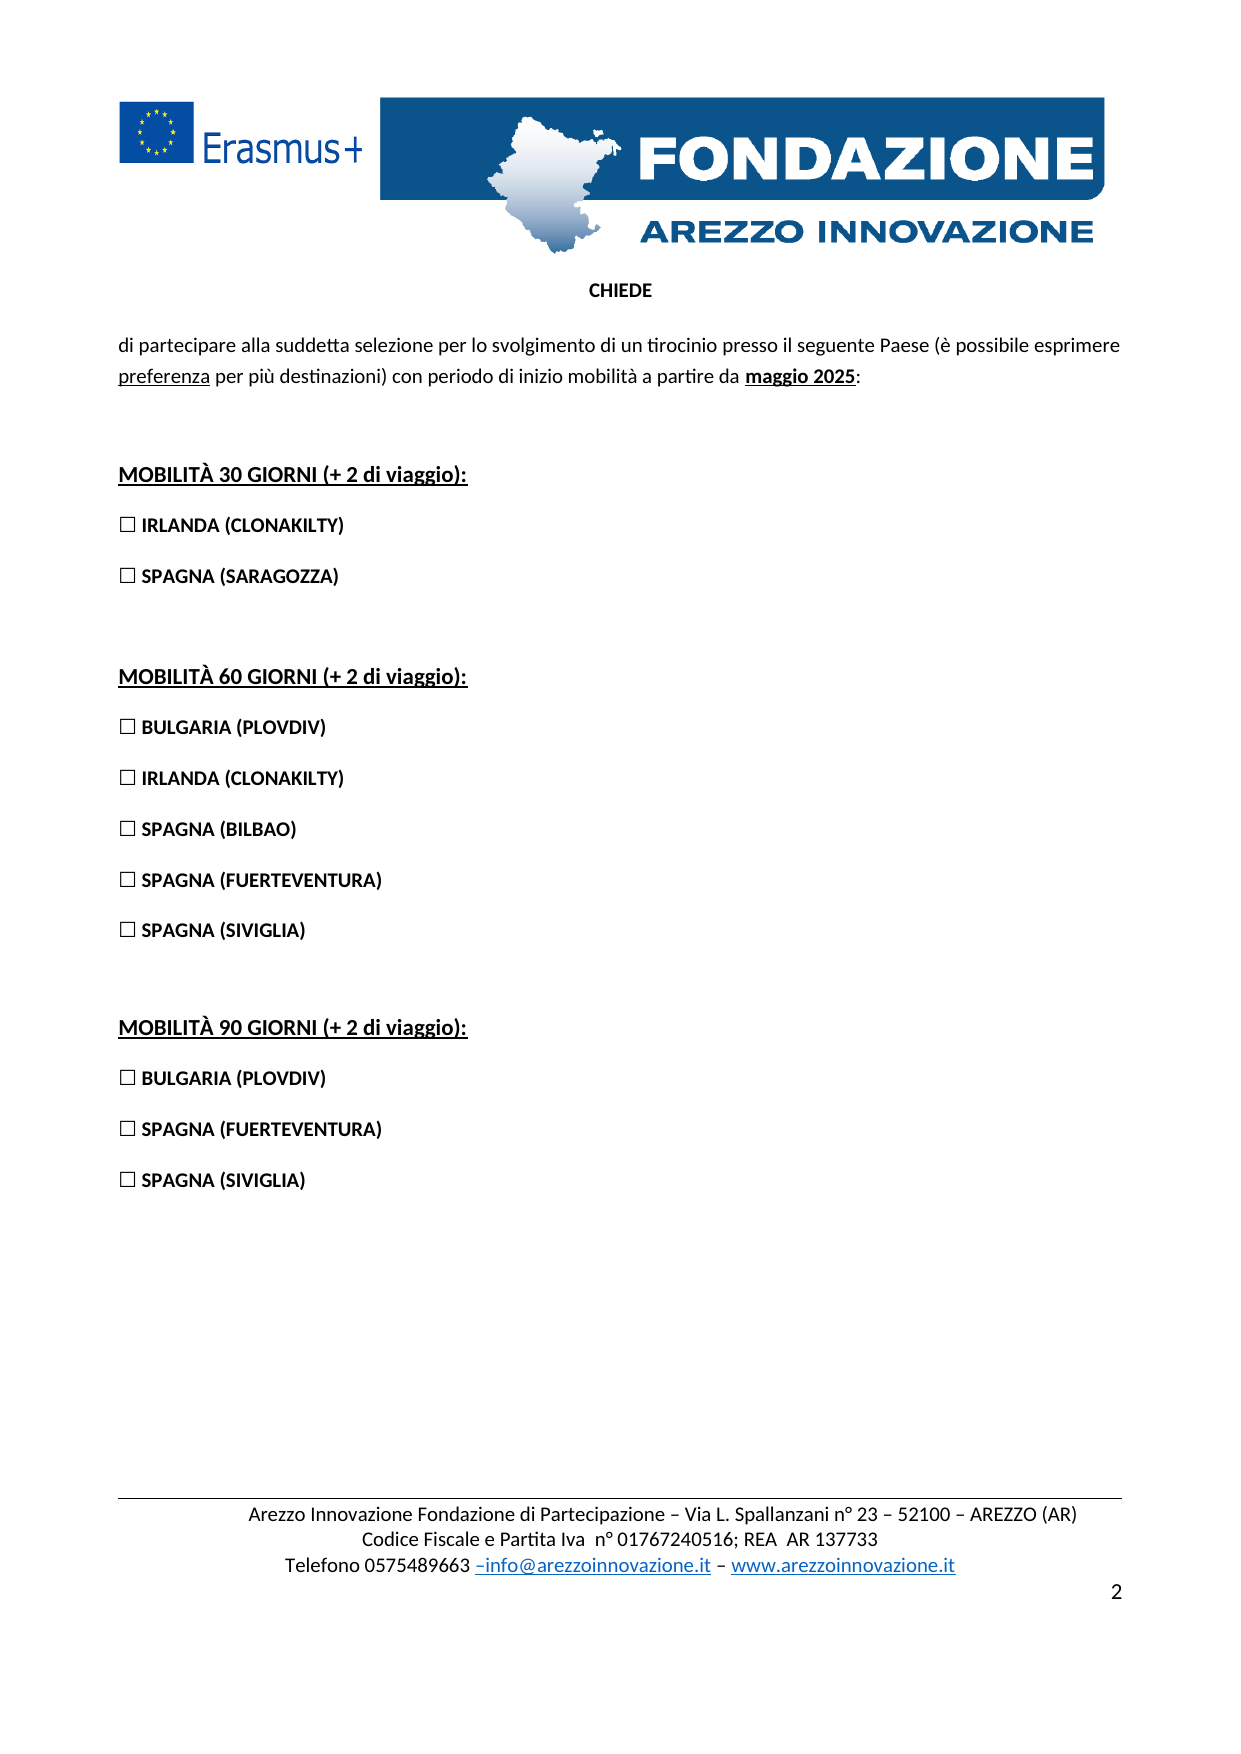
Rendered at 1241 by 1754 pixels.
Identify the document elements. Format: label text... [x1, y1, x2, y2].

text IRLANDA (CLONAKILTY) [118, 511, 1123, 539]
text BULGARIA (PLOVDIV) [118, 712, 1123, 741]
text CHIEDE [118, 277, 1123, 303]
picture [118, 99, 361, 164]
text BULGARIA (PLOVDIV) [118, 1063, 1123, 1092]
text SPAGNA (SARAGOZZA) [118, 561, 1123, 590]
text MOBILITÀ 60 GIORNI (+ 2 di viaggio): [118, 662, 1123, 690]
text SPAGNA (FUERTEVENTURA) [118, 1114, 1123, 1143]
text SPAGNA (SIVIGLIA) [118, 1165, 1123, 1193]
text SPAGNA (SIVIGLIA) [118, 915, 1123, 944]
text MOBILITÀ 90 GIORNI (+ 2 di viaggio): [118, 1013, 1123, 1041]
text di partecipare alla suddetta selezione per lo svolgimento di un tirocinio presso il seguente Paese (è possibile esprimere preferenza per più destinazioni) con periodo di inizio mobilità a partire da maggio 2025: [118, 333, 1123, 388]
text SPAGNA (FUERTEVENTURA) [118, 865, 1123, 893]
text MOBILITÀ 30 GIORNI (+ 2 di viaggio): [118, 460, 1123, 488]
text IRLANDA (CLONAKILTY) [118, 763, 1123, 792]
text SPAGNA (BILBAO) [118, 814, 1123, 842]
